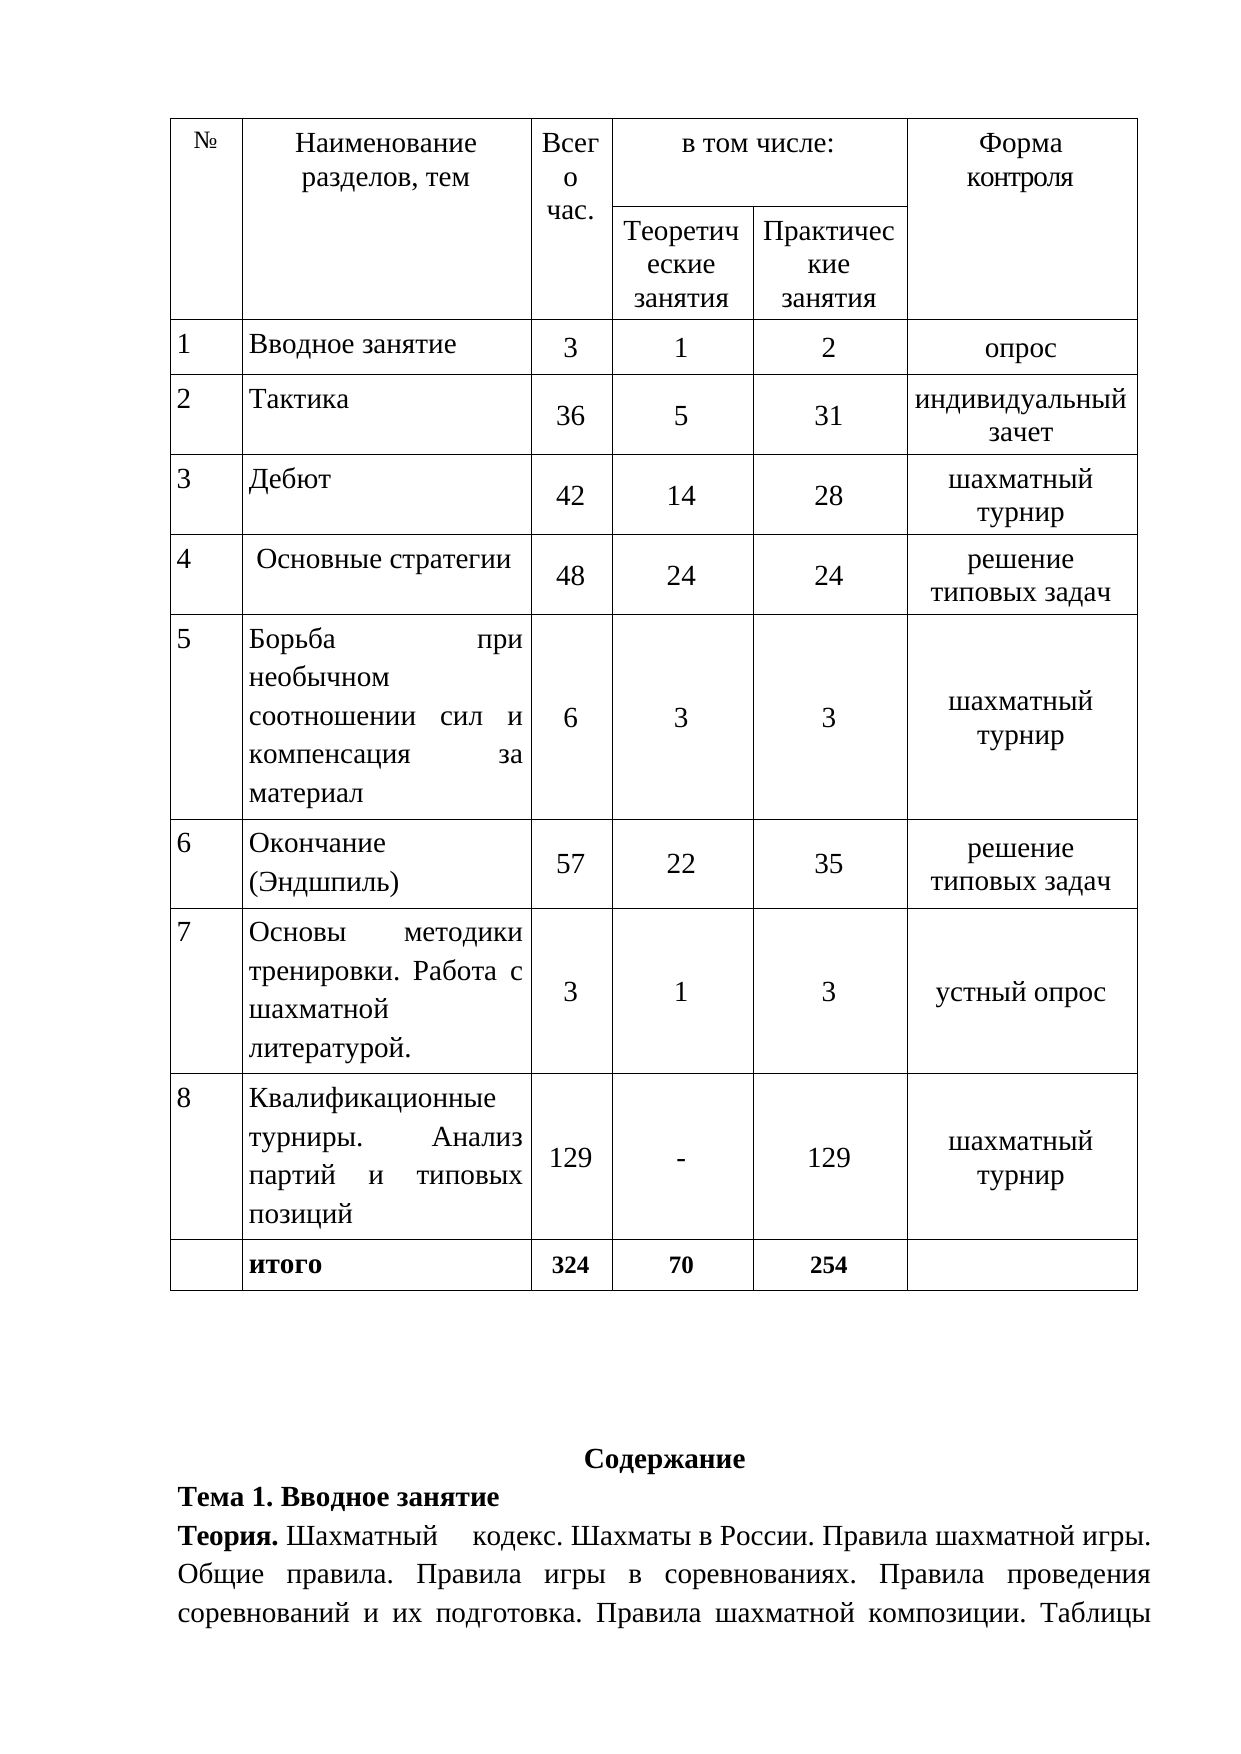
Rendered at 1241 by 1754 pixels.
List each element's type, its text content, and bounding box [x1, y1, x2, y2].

table_cell [171, 206, 242, 319]
table_cell 48 [532, 535, 612, 614]
table_cell 24 [754, 535, 907, 614]
table_header № [171, 119, 242, 206]
table_cell 24 [613, 535, 753, 614]
table_cell шахматный турнир [908, 615, 1137, 818]
table_cell Вводное занятие [243, 320, 531, 374]
table_cell 2 [754, 320, 907, 374]
table_cell Дебют [243, 455, 531, 534]
table_cell 254 [754, 1240, 907, 1289]
table_cell Теоретические занятия [613, 207, 753, 319]
text Содержание [177, 1441, 1152, 1474]
table_cell Окончание (Эндшпиль) [243, 820, 531, 907]
table_cell индивидуальный зачет [908, 375, 1137, 454]
table_cell 3 [613, 615, 753, 818]
table_cell Квалификационные турниры. Анализ партий и типовых позиций [243, 1074, 531, 1239]
table_cell 7 [171, 909, 242, 1073]
table_cell Тактика [243, 375, 531, 454]
table_cell решение типовых задач [908, 535, 1137, 614]
table_cell 129 [754, 1074, 907, 1239]
table_cell 5 [613, 375, 753, 454]
table_cell шахматный турнир [908, 1074, 1137, 1239]
table_cell - [613, 1074, 753, 1239]
table_cell 324 [532, 1240, 612, 1289]
table_cell 6 [532, 615, 612, 818]
table_cell 1 [613, 320, 753, 374]
table_cell [908, 1240, 1137, 1289]
table_cell 3 [532, 909, 612, 1073]
table_cell 42 [532, 455, 612, 534]
table_cell 22 [613, 820, 753, 907]
table_cell шахматный турнир [908, 455, 1137, 534]
table_header Всего час. [532, 119, 612, 319]
table_header в том числе: [613, 119, 907, 206]
table_cell 35 [754, 820, 907, 907]
table_cell итого [243, 1240, 531, 1289]
table_cell 3 [754, 615, 907, 818]
table_header Наименование разделов, тем [243, 119, 531, 206]
table_cell решение типовых задач [908, 820, 1137, 907]
table_cell [243, 206, 531, 319]
table_cell 8 [171, 1074, 242, 1239]
table_cell опрос [908, 320, 1137, 374]
table_cell 4 [171, 535, 242, 614]
table_cell устный опрос [908, 909, 1137, 1073]
table_cell 2 [171, 375, 242, 454]
table_cell 31 [754, 375, 907, 454]
table_header Форма контроля [908, 119, 1137, 319]
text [177, 1518, 1152, 1628]
table_cell 6 [171, 820, 242, 907]
table_cell 3 [171, 455, 242, 534]
table_cell 36 [532, 375, 612, 454]
table_cell 5 [171, 615, 242, 818]
table_cell Борьба при необычном соотношении сил и компенсация за материал [243, 615, 531, 818]
text Тема 1. Вводное занятие [177, 1479, 1152, 1513]
table_cell 1 [171, 320, 242, 374]
table_cell 70 [613, 1240, 753, 1289]
table_cell 1 [613, 909, 753, 1073]
table_cell 3 [754, 909, 907, 1073]
table_cell 14 [613, 455, 753, 534]
table_cell [171, 1240, 242, 1289]
table_cell 28 [754, 455, 907, 534]
table_cell Основные стратегии [243, 535, 531, 614]
table_cell 3 [532, 320, 612, 374]
table_cell Практические занятия [754, 207, 907, 319]
table_cell 129 [532, 1074, 612, 1239]
table_cell Основы методики тренировки. Работа с шахматной литературой. [243, 909, 531, 1073]
table_cell 57 [532, 820, 612, 907]
